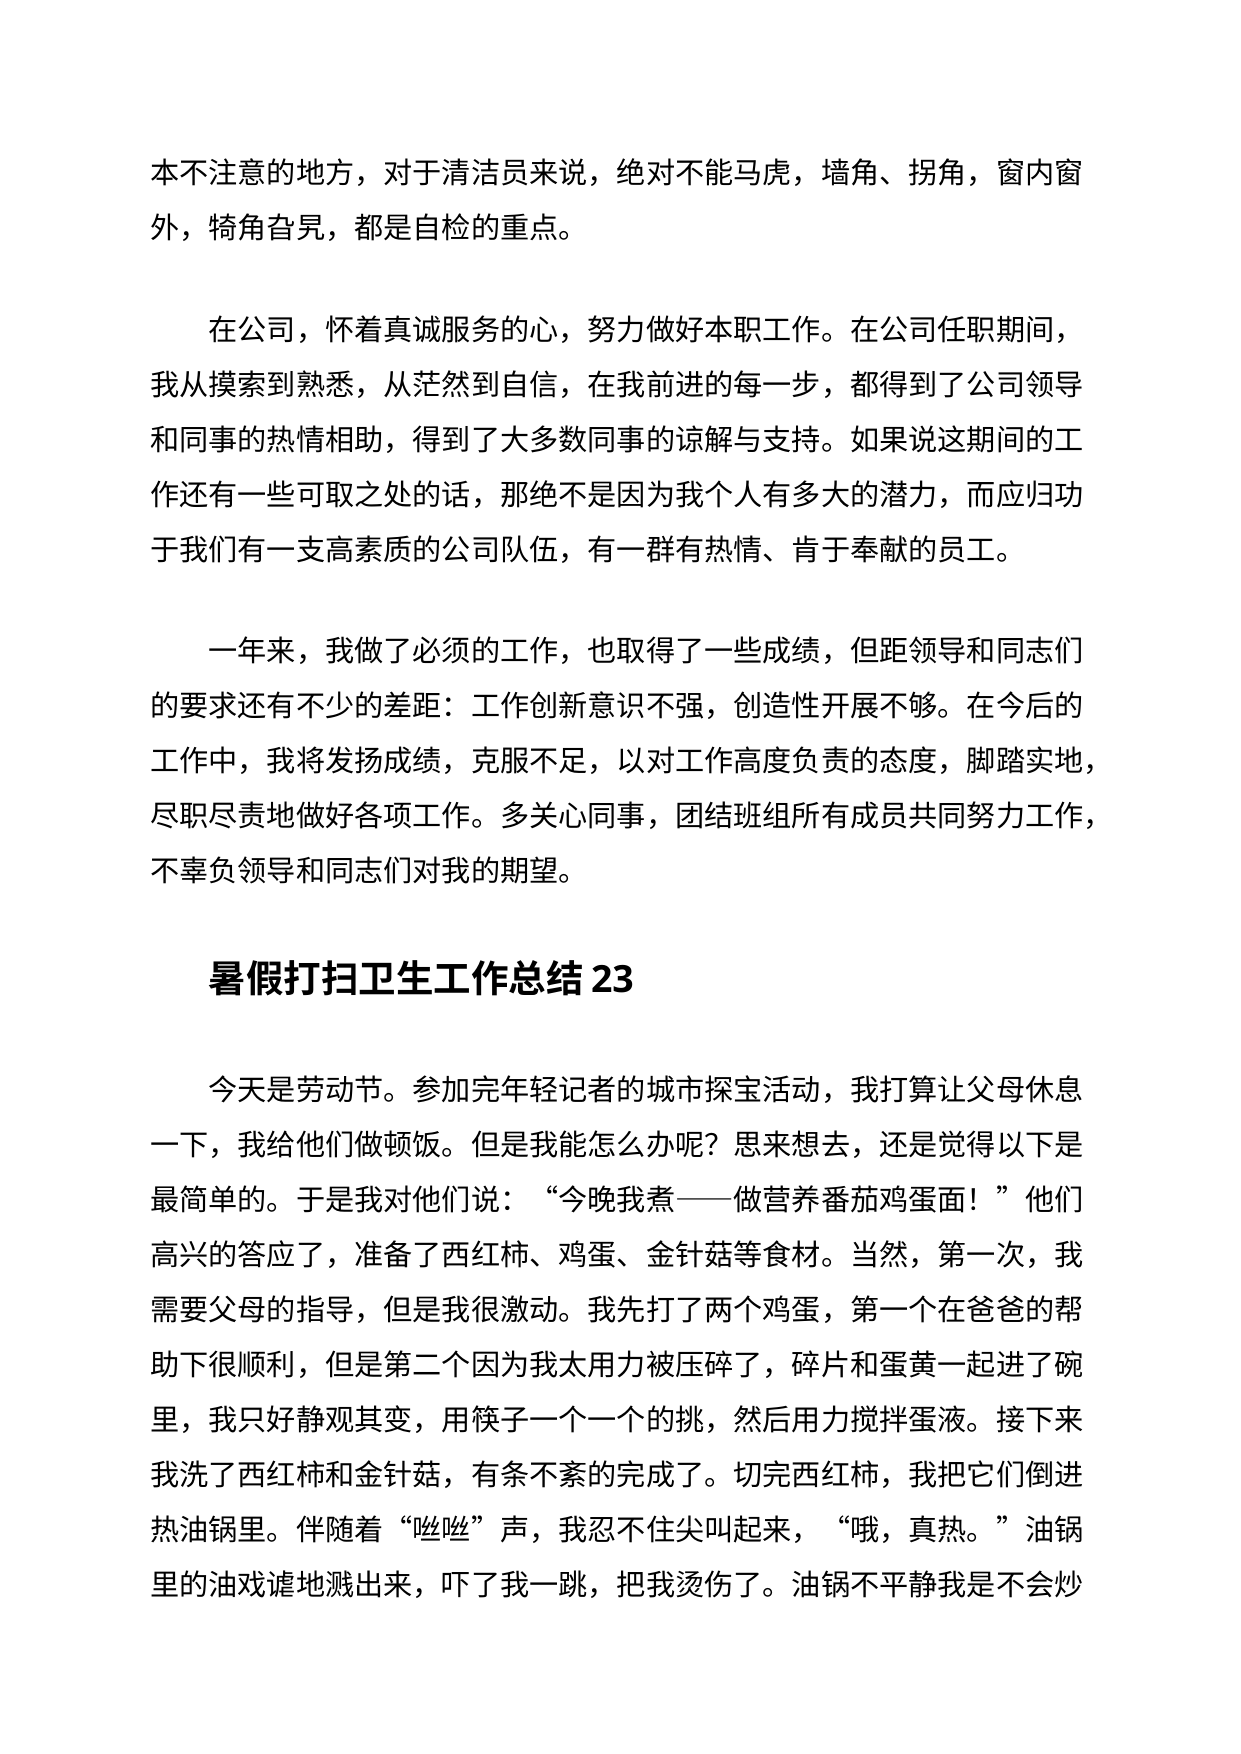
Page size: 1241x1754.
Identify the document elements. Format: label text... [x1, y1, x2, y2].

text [150, 1067, 1090, 1603]
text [150, 150, 1090, 247]
text 在公司，怀着真诚服务的心，努力做好本职工作。在公司任职期间，我从摸索到熟悉，从茫然到自信，在我前进的每一步，都得到了公司领导和同事的热情相助，得到了大多数同事的谅解与支持。如果说这期间的工作还有一些可取之处的话，那绝不是因为我个人有多大的潜力，而应归功于我们有一支高素质的公司队伍，有一群有热情、肯于奉献的员工。 [150, 307, 1090, 568]
text 暑假打扫卫生工作总结23 [150, 949, 1090, 1004]
text 一年来，我做了必须的工作，也取得了一些成绩，但距领导和同志们的要求还有不少的差距：工作创新意识不强，创造性开展不够。在今后的工作中，我将发扬成绩，克服不足，以对工作高度负责的态度，脚踏实地，尽职尽责地做好各项工作。多关心同事，团结班组所有成员共同努力工作，不辜负领导和同志们对我的期望。 [150, 628, 1090, 890]
